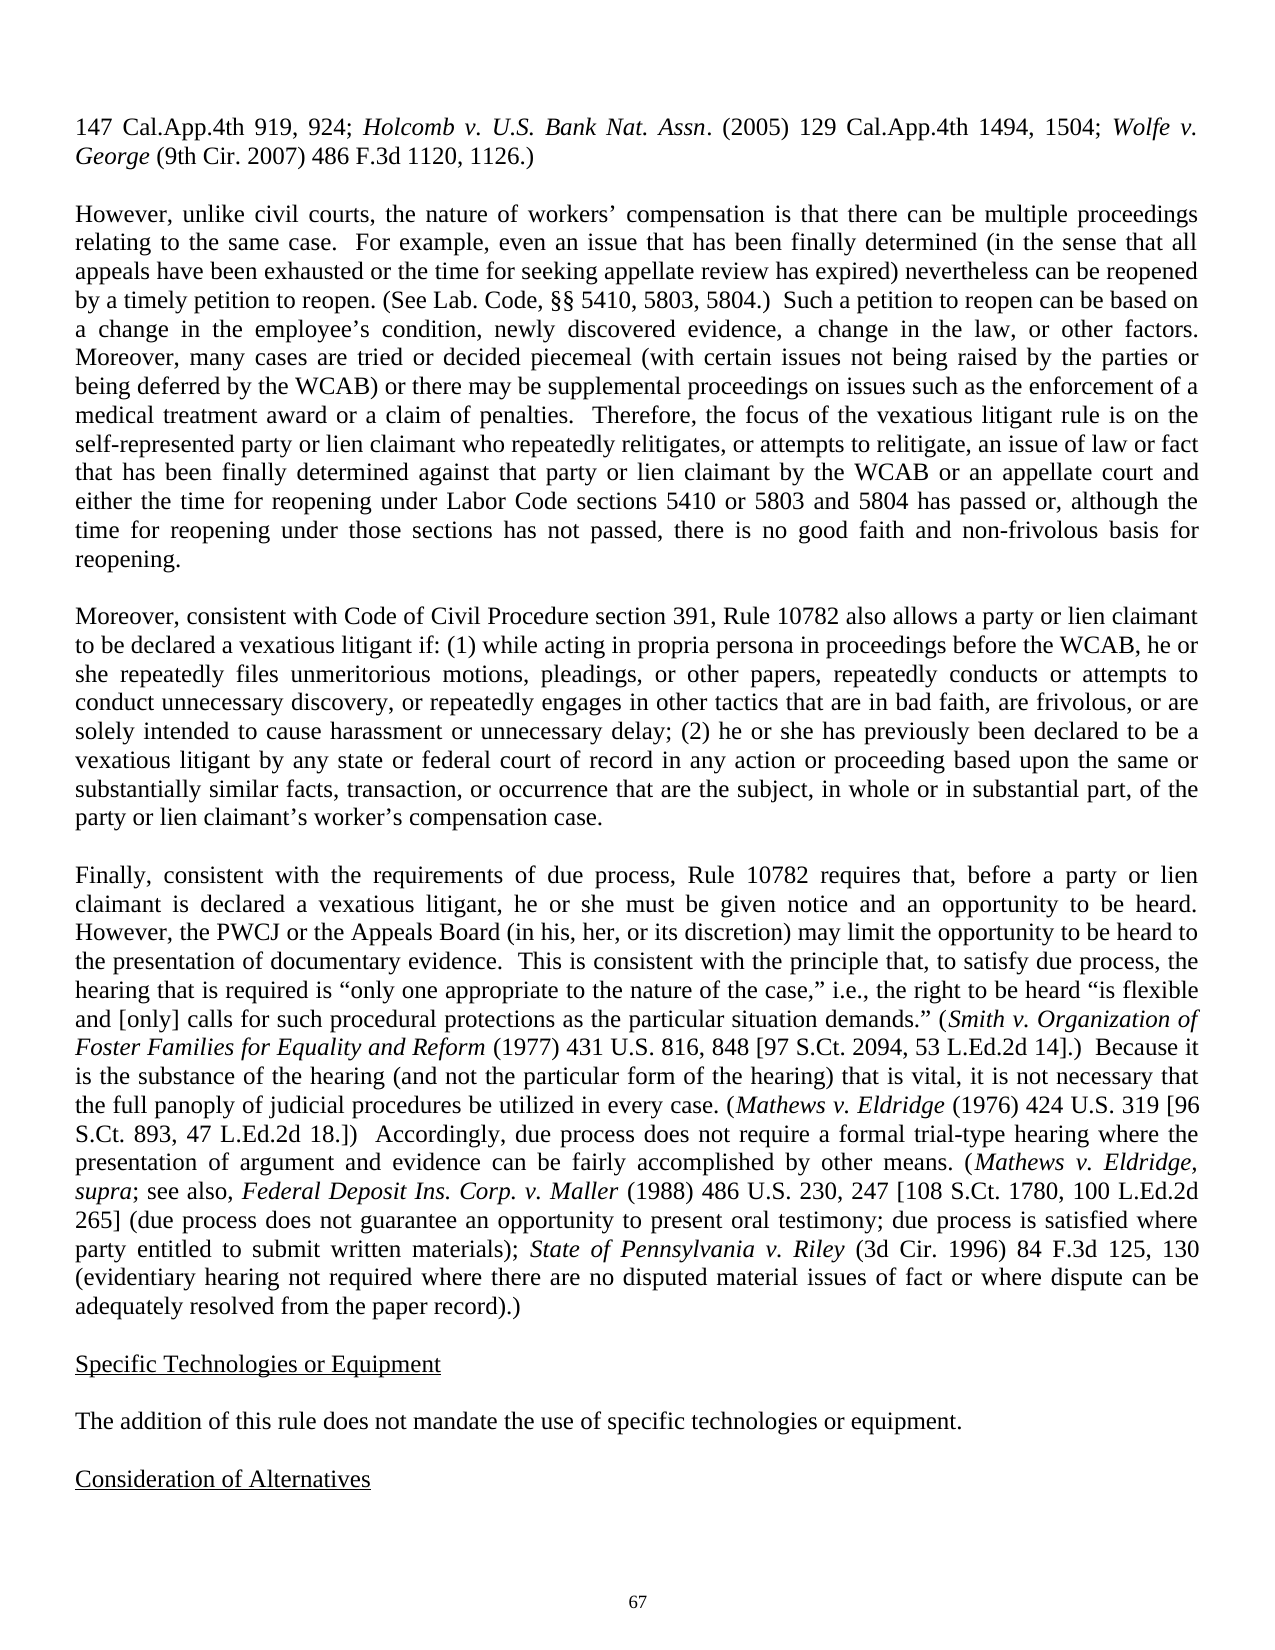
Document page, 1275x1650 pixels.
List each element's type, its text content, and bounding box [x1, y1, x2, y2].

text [75, 112, 1200, 170]
text The addition of this rule does not mandate the use of specific technologies or equipment. [75, 1406, 1200, 1435]
subtitle Specific Technologies or Equipment [75, 1349, 1200, 1377]
subtitle Consideration of Alternatives [75, 1464, 1200, 1492]
text However, unlike civil courts, the nature of workers’ compensation is that there can be multiple proceedings relating to the same case. For example, even an issue that has been finally determined (in the sense that all appeals have been exhausted or the time for seeking appellate review has expired) nevertheless can be reopened by a timely petition to reopen. (See Lab. Code, §§ 5410, 5803, 5804.) Such a petition to reopen can be based on a change in the employee’s condition, newly discovered evidence, a change in the law, or other factors. Moreover, many cases are tried or decided piecemeal (with certain issues not being raised by the parties or being deferred by the ) or there may be supplemental proceedings on issues such as the enforcement of a medical treatment award or a claim of penalties. Therefore, the focus of the vexatious litigant rule is on the self-represented party or lien claimant who repeatedly relitigates, or attempts to relitigate, an issue of law or fact that has been finally determined against that party or lien claimant by the or an appellate court and either the time for reopening under Labor Code sections 5410 or 5803 and 5804 has passed or, although the time for reopening under those sections has not passed, there is no good faith and non-frivolous basis for reopening. [75, 199, 1200, 572]
text Finally, consistent with the requirements of due process, Rule 10782 requires that, before a party or lien claimant is declared a vexatious litigant, he or she must be given notice and an opportunity to be heard. However, the PWCJ or the Appeals Board (in his, her, or its discretion) may limit the opportunity to be heard to the presentation of documentary evidence. This is consistent with the principle that, to satisfy due process, the hearing that is required is “only one appropriate to the nature of the case,” i.e., the right to be heard “is flexible and [only] calls for such procedural protections as the particular situation demands.” (Smith v. Organization of Foster Families for Equality and Reform (1977) 431 U.S. 816, 848 [97 S.Ct. 2094, 53 L.Ed.2d 14].) Because it is the substance of the hearing (and not the particular form of the hearing) that is vital, it is not necessary that the full panoply of judicial procedures be utilized in every case. (Mathews v. Eldridge (1976) 424 U.S. 319 [96 S.Ct. 893, 47 L.Ed.2d 18.]) Accordingly, due process does not require a formal trial-type hearing where the presentation of argument and evidence can be fairly accomplished by other means. (Mathews v. Eldridge, supra; see also, Federal Deposit Ins. Corp. v. Maller (1988) 486 U.S. 230, 247 [108 S.Ct. 1780, 100 L.Ed.2d 265] (due process does not guarantee an opportunity to present oral testimony; due process is satisfied where party entitled to submit written materials); State of Pennsylvania v. Riley (3d Cir. 1996) 84 F.3d 125, 130 (evidentiary hearing not required where there are no disputed material issues of fact or where dispute can be adequately resolved from the paper record).) [75, 860, 1200, 1320]
text Moreover, consistent with Code of Civil Procedure section 391, Rule 10782 also allows a party or lien claimant to be declared a vexatious litigant if: (1) while acting in propria persona in proceedings before the , he or she repeatedly files unmeritorious motions, pleadings, or other papers, repeatedly conducts or attempts to conduct unnecessary discovery, or repeatedly engages in other tactics that are in bad faith, are frivolous, or are solely intended to cause harassment or unnecessary delay; (2) he or she has previously been declared to be a vexatious litigant by any state or federal court of record in any action or proceeding based upon the same or substantially similar facts, transaction, or occurrence that are the subject, in whole or in substantial part, of the party or lien claimant’s worker’s compensation case. [75, 601, 1200, 831]
